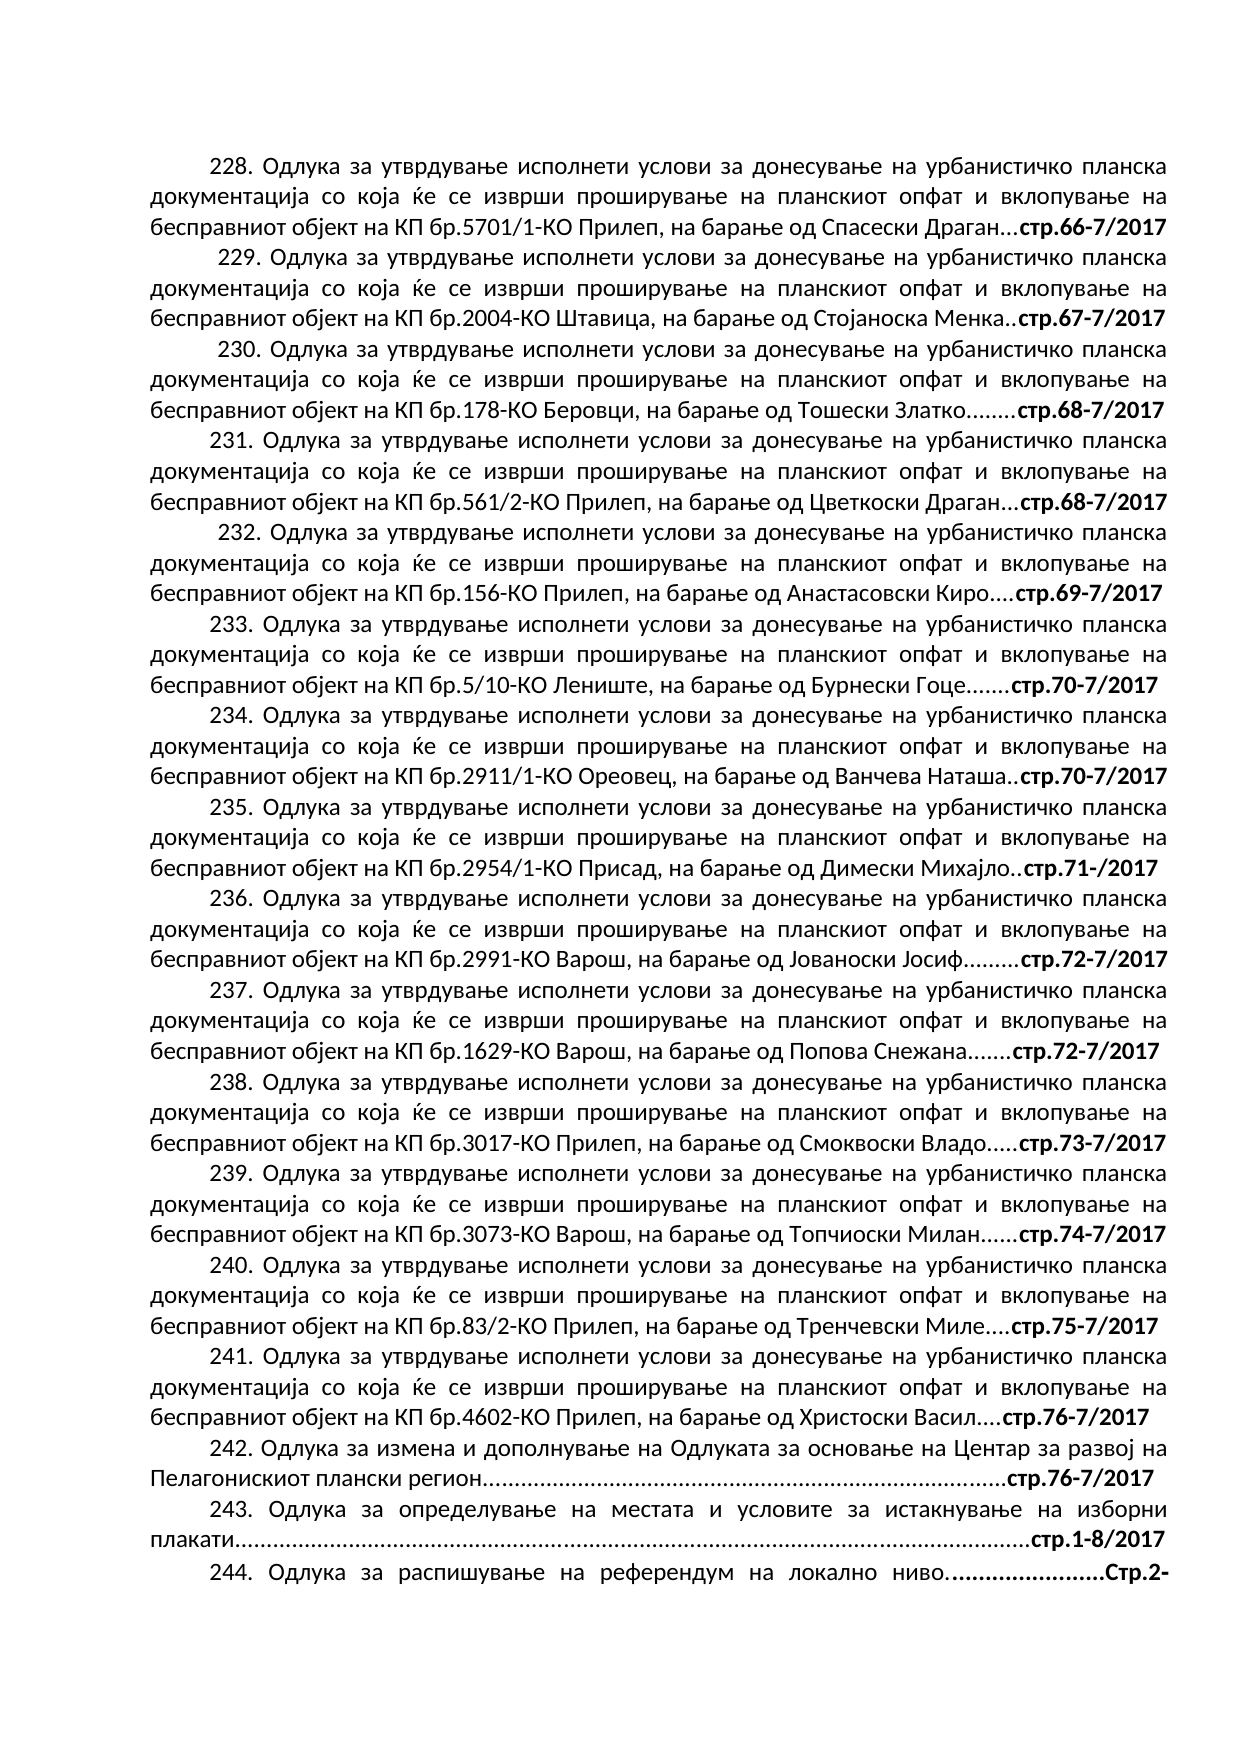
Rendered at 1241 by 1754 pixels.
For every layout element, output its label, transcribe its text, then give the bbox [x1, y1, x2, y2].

text 230. Одлука за утврдување исполнети услови за донесување на урбанистичко планска документација со која ќе се изврши проширување на планскиот опфат и вклопување на бесправниот објект на КП бр.178-КО Беровци, на барање од Тошески Златко........стр.68-7/2017 [150, 333, 1169, 425]
text 239. Одлука за утврдување исполнети услови за донесување на урбанистичко планска документација со која ќе се изврши проширување на планскиот опфат и вклопување на бесправниот објект на КП бр.3073-КО Варош, на барање од Топчиоски Милан......стр.74-7/2017 [150, 1157, 1169, 1249]
text 233. Одлука за утврдување исполнети услови за донесување на урбанистичко планска документација со која ќе се изврши проширување на планскиот опфат и вклопување на бесправниот објект на КП бр.5/10-КО Лениште, на барање од Бурнески Гоце.......стр.70-7/2017 [150, 608, 1169, 699]
text 243. Одлука за определување на местата и условите за истакнување на изборни плакати..............................................................................................................................стр.1-8/2017 [150, 1493, 1169, 1554]
text 237. Одлука за утврдување исполнети услови за донесување на урбанистичко планска документација со која ќе се изврши проширување на планскиот опфат и вклопување на бесправниот објект на КП бр.1629-КО Варош, на барање од Попова Снежана.......стр.72-7/2017 [150, 974, 1169, 1066]
text 231. Одлука за утврдување исполнети услови за донесување на урбанистичко планска документација со која ќе се изврши проширување на планскиот опфат и вклопување на бесправниот објект на КП бр.561/2-КО Прилеп, на барање од Цветкоски Драган...стр.68-7/2017 [150, 425, 1169, 516]
text 242. Одлука за измена и дополнување на Одлуката за основање на Центар за развој на Пелагонискиот плански регион...................................................................................стр.76-7/2017 [150, 1432, 1169, 1493]
text 240. Одлука за утврдување исполнети услови за донесување на урбанистичко планска документација со која ќе се изврши проширување на планскиот опфат и вклопување на бесправниот објект на КП бр.83/2-КО Прилеп, на барање од Тренчевски Миле....стр.75-7/2017 [150, 1249, 1169, 1340]
text 241. Одлука за утврдување исполнети услови за донесување на урбанистичко планска документација со која ќе се изврши проширување на планскиот опфат и вклопување на бесправниот објект на КП бр.4602-КО Прилеп, на барање од Христоски Васил....стр.76-7/2017 [150, 1340, 1169, 1432]
text 228. Одлука за утврдување исполнети услови за донесување на урбанистичко планска документација со која ќе се изврши проширување на планскиот опфат и вклопување на бесправниот објект на КП бр.5701/1-КО Прилеп, на барање од Спасески Драган...стр.66-7/2017 [150, 150, 1169, 242]
text 238. Одлука за утврдување исполнети услови за донесување на урбанистичко планска документација со која ќе се изврши проширување на планскиот опфат и вклопување на бесправниот објект на КП бр.3017-КО Прилеп, на барање од Смоквоски Владо.....стр.73-7/2017 [150, 1066, 1169, 1157]
text 235. Одлука за утврдување исполнети услови за донесување на урбанистичко планска документација со која ќе се изврши проширување на планскиот опфат и вклопување на бесправниот објект на КП бр.2954/1-КО Присад, на барање од Димески Михајло..стр.71-/2017 [150, 791, 1169, 882]
text 234. Одлука за утврдување исполнети услови за донесување на урбанистичко планска документација со која ќе се изврши проширување на планскиот опфат и вклопување на бесправниот објект на КП бр.2911/1-КО Ореовец, на барање од Ванчева Наташа..стр.70-7/2017 [150, 699, 1169, 791]
text 232. Одлука за утврдување исполнети услови за донесување на урбанистичко планска документација со која ќе се изврши проширување на планскиот опфат и вклопување на бесправниот објект на КП бр.156-КО Прилеп, на барање од Анастасовски Киро....стр.69-7/2017 [150, 516, 1169, 608]
text 236. Одлука за утврдување исполнети услови за донесување на урбанистичко планска документација со која ќе се изврши проширување на планскиот опфат и вклопување на бесправниот објект на КП бр.2991-КО Варош, на барање од Јованоски Јосиф.........стр.72-7/2017 [150, 882, 1169, 974]
text 229. Одлука за утврдување исполнети услови за донесување на урбанистичко планска документација со која ќе се изврши проширување на планскиот опфат и вклопување на бесправниот објект на КП бр.2004-КО Штавица, на барање од Стојаноска Менка..стр.67-7/2017 [150, 242, 1169, 333]
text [150, 1554, 1169, 1588]
